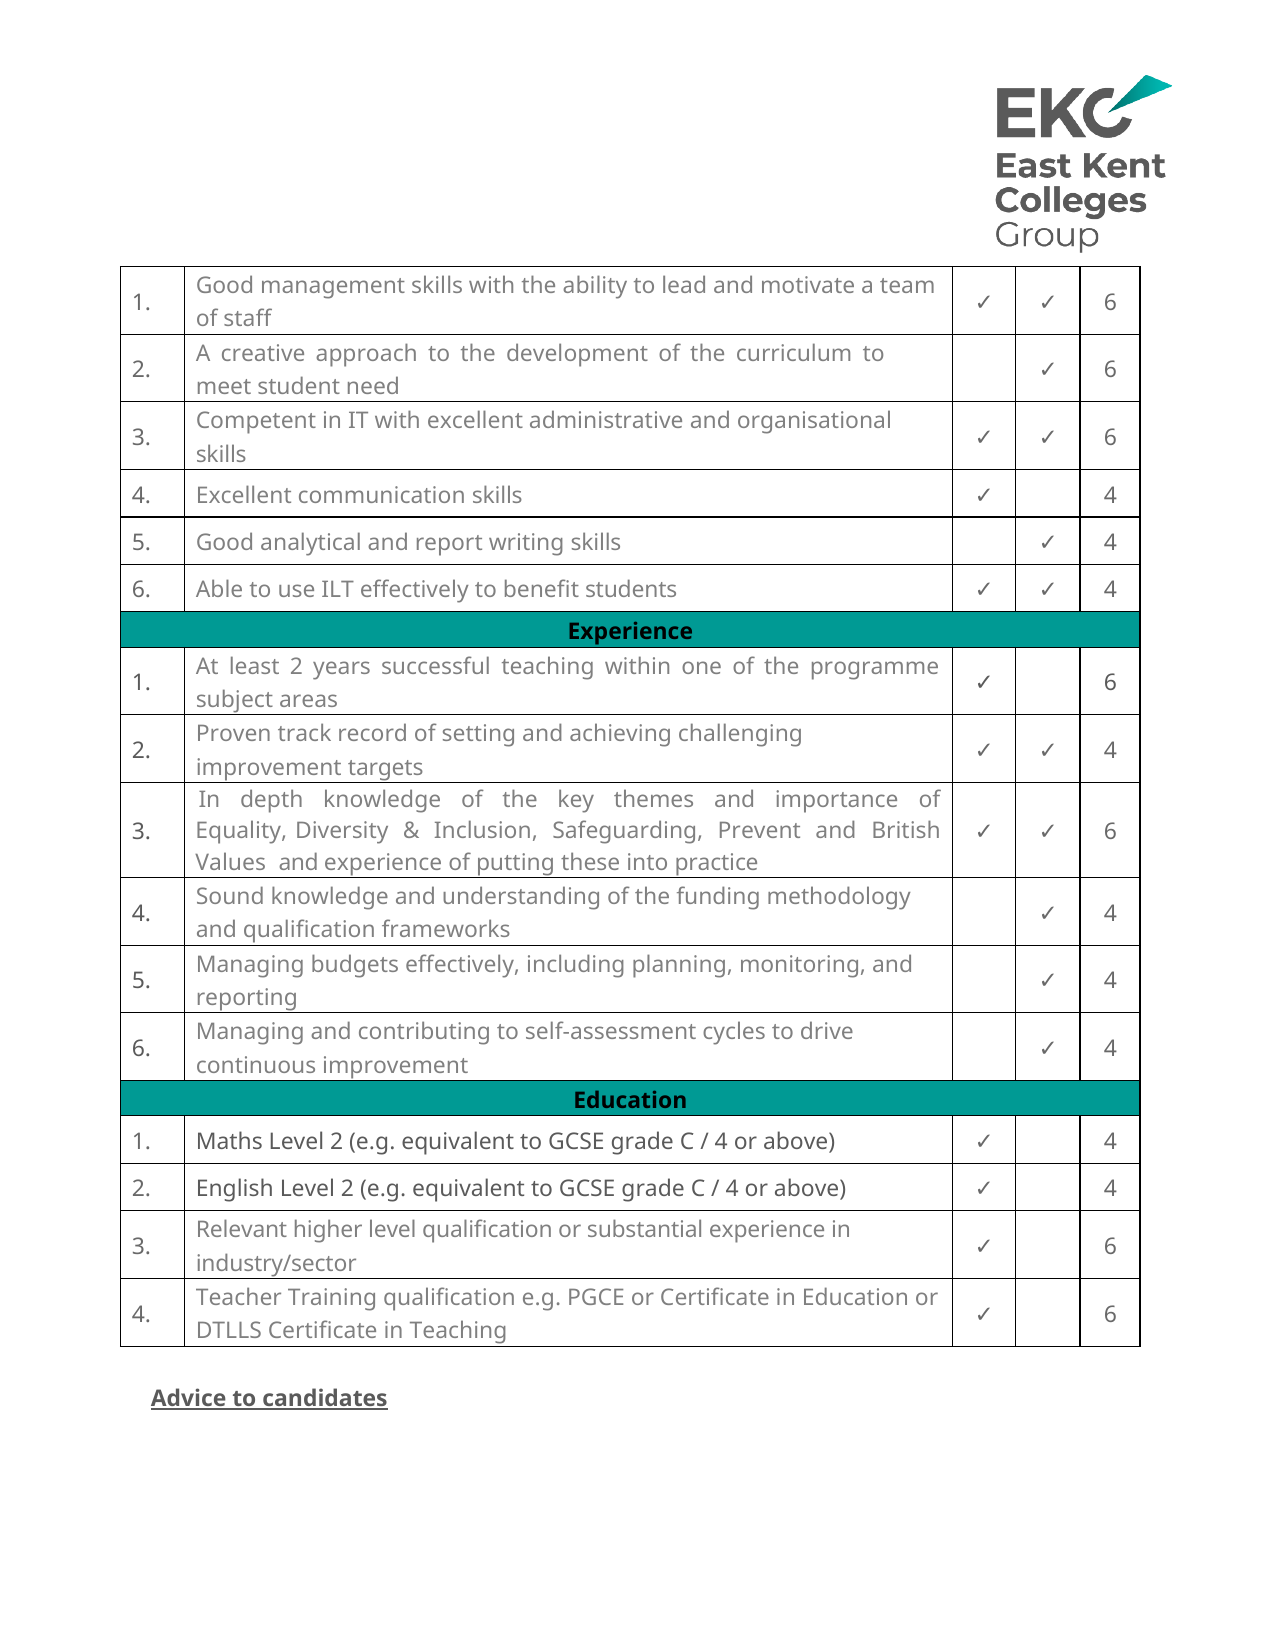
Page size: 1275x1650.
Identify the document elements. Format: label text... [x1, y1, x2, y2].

table_cell Relevant higher level qualification or substantial experience in industry/sector [185, 1211, 952, 1278]
table_cell [1016, 648, 1079, 714]
table_cell Good analytical and report writing skills [185, 518, 952, 564]
table_cell 6 [1081, 783, 1139, 877]
table_cell 6 [1081, 402, 1139, 469]
table_cell Experience [121, 612, 1139, 647]
table_cell 2. [121, 335, 184, 401]
table_cell 3. [121, 402, 184, 469]
table_cell 5. [121, 946, 184, 1012]
table_cell 3. [121, 783, 184, 877]
text Advice to candidates [151, 1380, 1124, 1413]
table_cell ✓ [953, 267, 1015, 333]
table_cell Managing budgets effectively, including planning, monitoring, and reporting [185, 946, 952, 1012]
table_cell 6 [1081, 648, 1139, 714]
table_cell Maths Level 2 (e.g. equivalent to GCSE grade C / 4 or above) [185, 1116, 952, 1163]
table_cell ✓ [1016, 946, 1079, 1012]
table_cell 4. [121, 470, 184, 516]
table_cell Competent in IT with excellent administrative and organisational skills [185, 402, 952, 469]
table_cell ✓ [953, 1116, 1015, 1163]
table_cell ✓ [953, 565, 1015, 611]
table_cell [953, 1013, 1015, 1080]
table_cell 5. [121, 518, 184, 564]
table_cell ✓ [1016, 267, 1079, 333]
table_cell [1016, 470, 1079, 516]
table_cell Excellent communication skills [185, 470, 952, 516]
table_cell ✓ [1016, 335, 1079, 401]
table_cell 1. [121, 648, 184, 714]
table_cell 6. [121, 565, 184, 611]
table_cell ✓ [1016, 518, 1079, 564]
table_cell [953, 946, 1015, 1012]
table_cell ✓ [953, 715, 1015, 782]
table_cell [953, 335, 1015, 401]
table_cell At least 2 years successful teaching within one of the programme subject areas [185, 648, 952, 714]
table_cell 4. [121, 1279, 184, 1346]
table_cell ✓ [1016, 878, 1079, 944]
table_cell ✓ [953, 470, 1015, 516]
picture [995, 75, 1173, 253]
table_cell 4 [1081, 565, 1139, 611]
table_cell Managing and contributing to self-assessment cycles to drive continuous improvement [185, 1013, 952, 1080]
table_cell Education [121, 1081, 1139, 1115]
table_cell 6. [121, 1013, 184, 1080]
table_cell [953, 878, 1015, 944]
table_cell [1016, 1116, 1079, 1163]
table_cell [1016, 1164, 1079, 1210]
table_cell [1016, 1211, 1079, 1278]
table_cell 4 [1081, 470, 1139, 516]
table_cell [1016, 1279, 1079, 1346]
table_cell 1. [121, 1116, 184, 1163]
table_cell ✓ [1016, 402, 1079, 469]
table_cell ✓ [1016, 1013, 1079, 1080]
table_cell ✓ [953, 783, 1015, 877]
table_cell English Level 2 (e.g. equivalent to GCSE grade C / 4 or above) [185, 1164, 952, 1210]
table_cell 4 [1081, 1013, 1139, 1080]
table_cell 4 [1081, 1164, 1139, 1210]
table_cell 2. [121, 715, 184, 782]
table_cell ✓ [1016, 715, 1079, 782]
table_cell [953, 518, 1015, 564]
table_cell Good management skills with the ability to lead and motivate a team of staff [185, 267, 952, 333]
table_cell 6 [1081, 1211, 1139, 1278]
table_cell 6 [1081, 335, 1139, 401]
table_cell 3. [121, 1211, 184, 1278]
table_cell ✓ [953, 1211, 1015, 1278]
table_cell ✓ [1016, 565, 1079, 611]
table_cell Proven track record of setting and achieving challenging improvement targets [185, 715, 952, 782]
table_cell Able to use ILT effectively to benefit students [185, 565, 952, 611]
table_cell 4 [1081, 518, 1139, 564]
table_cell ✓ [953, 1164, 1015, 1210]
table_cell ✓ [953, 402, 1015, 469]
table_cell A creative approach to the development of the curriculum to meet student need [185, 335, 952, 401]
table_cell Teacher Training qualification e.g. PGCE or Certificate in Education or DTLLS Certificate in Teaching [185, 1279, 952, 1346]
table_cell 6 [1081, 1279, 1139, 1346]
table_cell 4 [1081, 878, 1139, 944]
table_cell 4 [1081, 715, 1139, 782]
table_cell 4. [121, 878, 184, 944]
table_cell 1. [121, 267, 184, 333]
table_cell 4 [1081, 1116, 1139, 1163]
table_cell ✓ [1016, 783, 1079, 877]
table_cell 6 [1081, 267, 1139, 333]
table_cell Sound knowledge and understanding of the funding methodology and qualification frameworks [185, 878, 952, 944]
table_cell 4 [1081, 946, 1139, 1012]
table_cell In depth knowledge of the key themes and importance of Equality, Diversity & Inclusion, Safeguarding, Prevent and British Values and experience of putting these into practice [185, 783, 952, 877]
table_cell ✓ [953, 1279, 1015, 1346]
table_cell ✓ [953, 648, 1015, 714]
table_cell 2. [121, 1164, 184, 1210]
